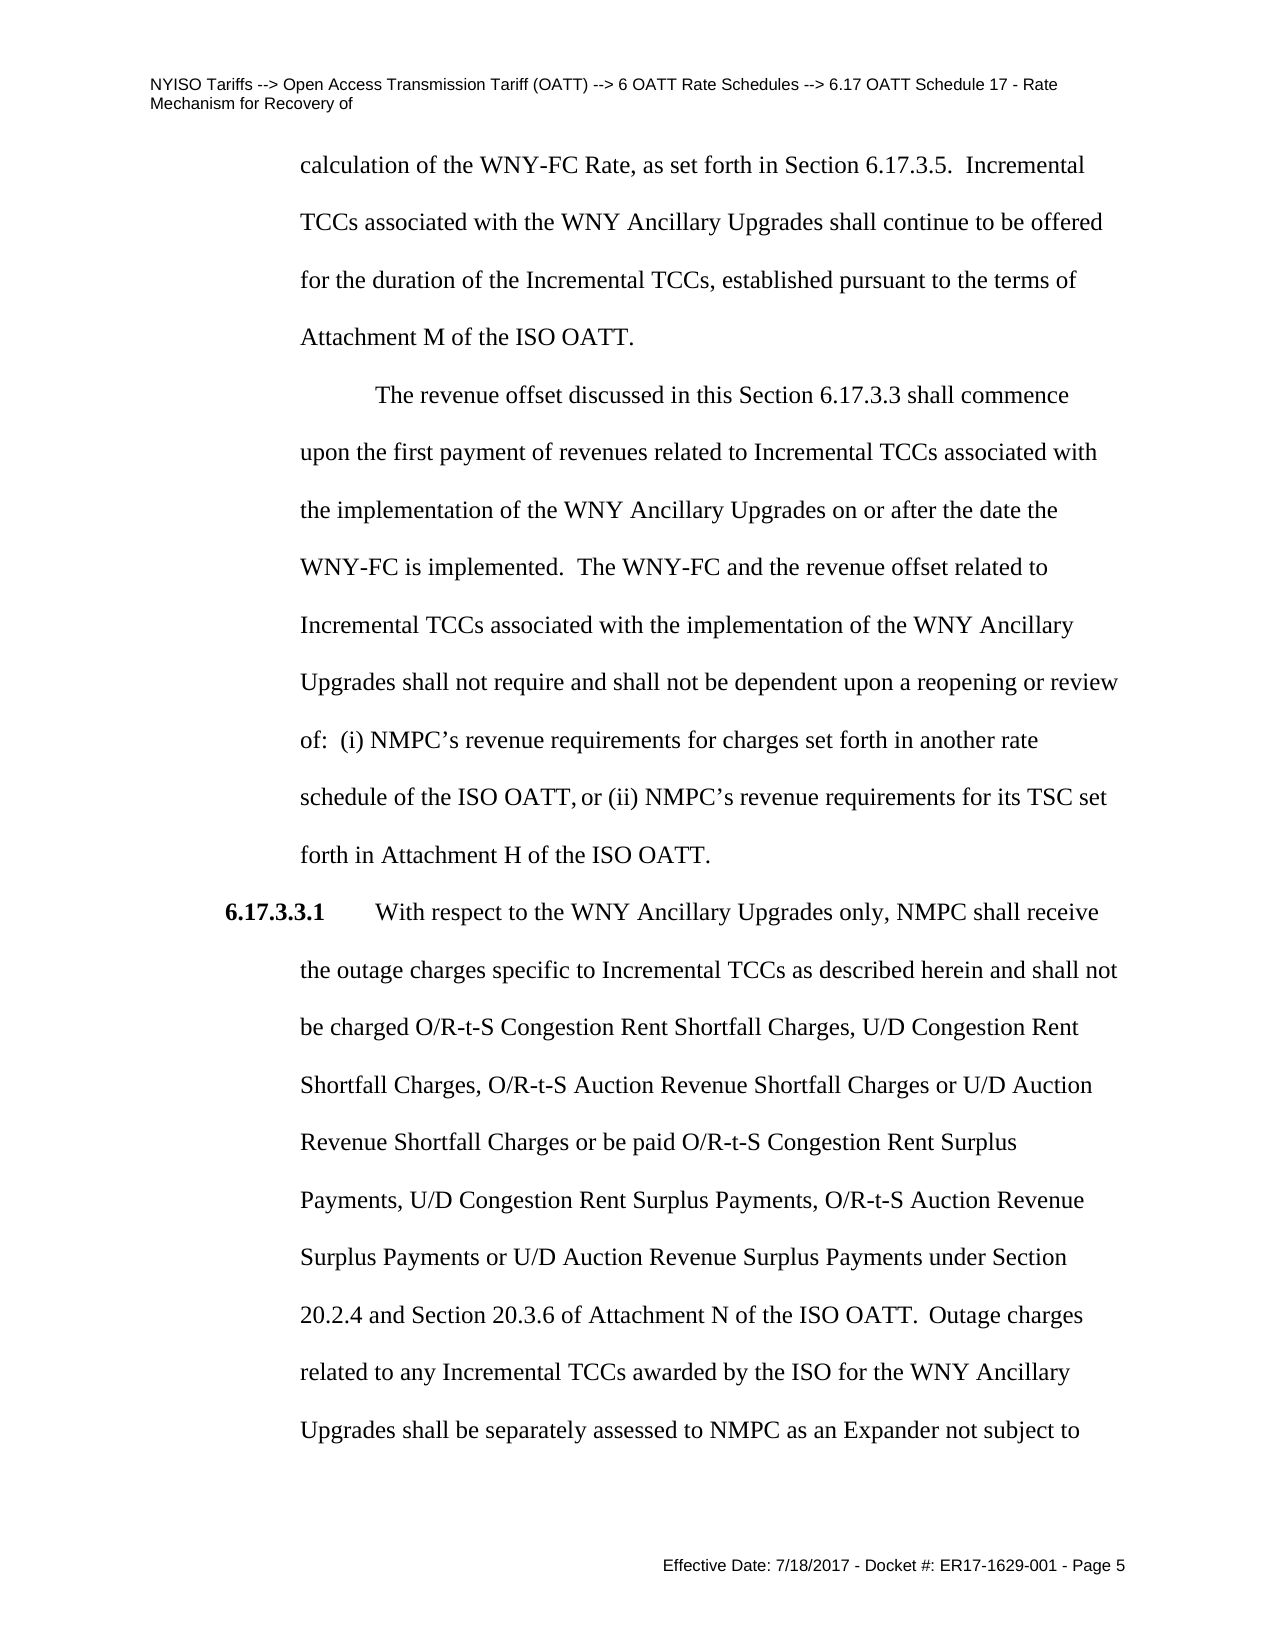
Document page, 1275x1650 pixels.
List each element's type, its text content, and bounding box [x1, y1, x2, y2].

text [225, 150, 1125, 351]
text The revenue offset discussed in this Section 6.17.3.3 shall commence upon the first payment of revenues related to Incremental TCCs associated with the implementation of the WNY Ancillary Upgrades on or after the date the WNY-FC is implemented. The WNY-FC and the revenue offset related to Incremental TCCs associated with the implementation of the WNY Ancillary Upgrades shall not require and shall not be dependent upon a reopening or review of: (i) NMPC’s revenue requirements for charges set forth in another rate schedule of the ISO OATT, or (ii) NMPC’s revenue requirements for its TSC set forth in Attachment H of the ISO OATT. [225, 380, 1125, 869]
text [225, 897, 1125, 1444]
